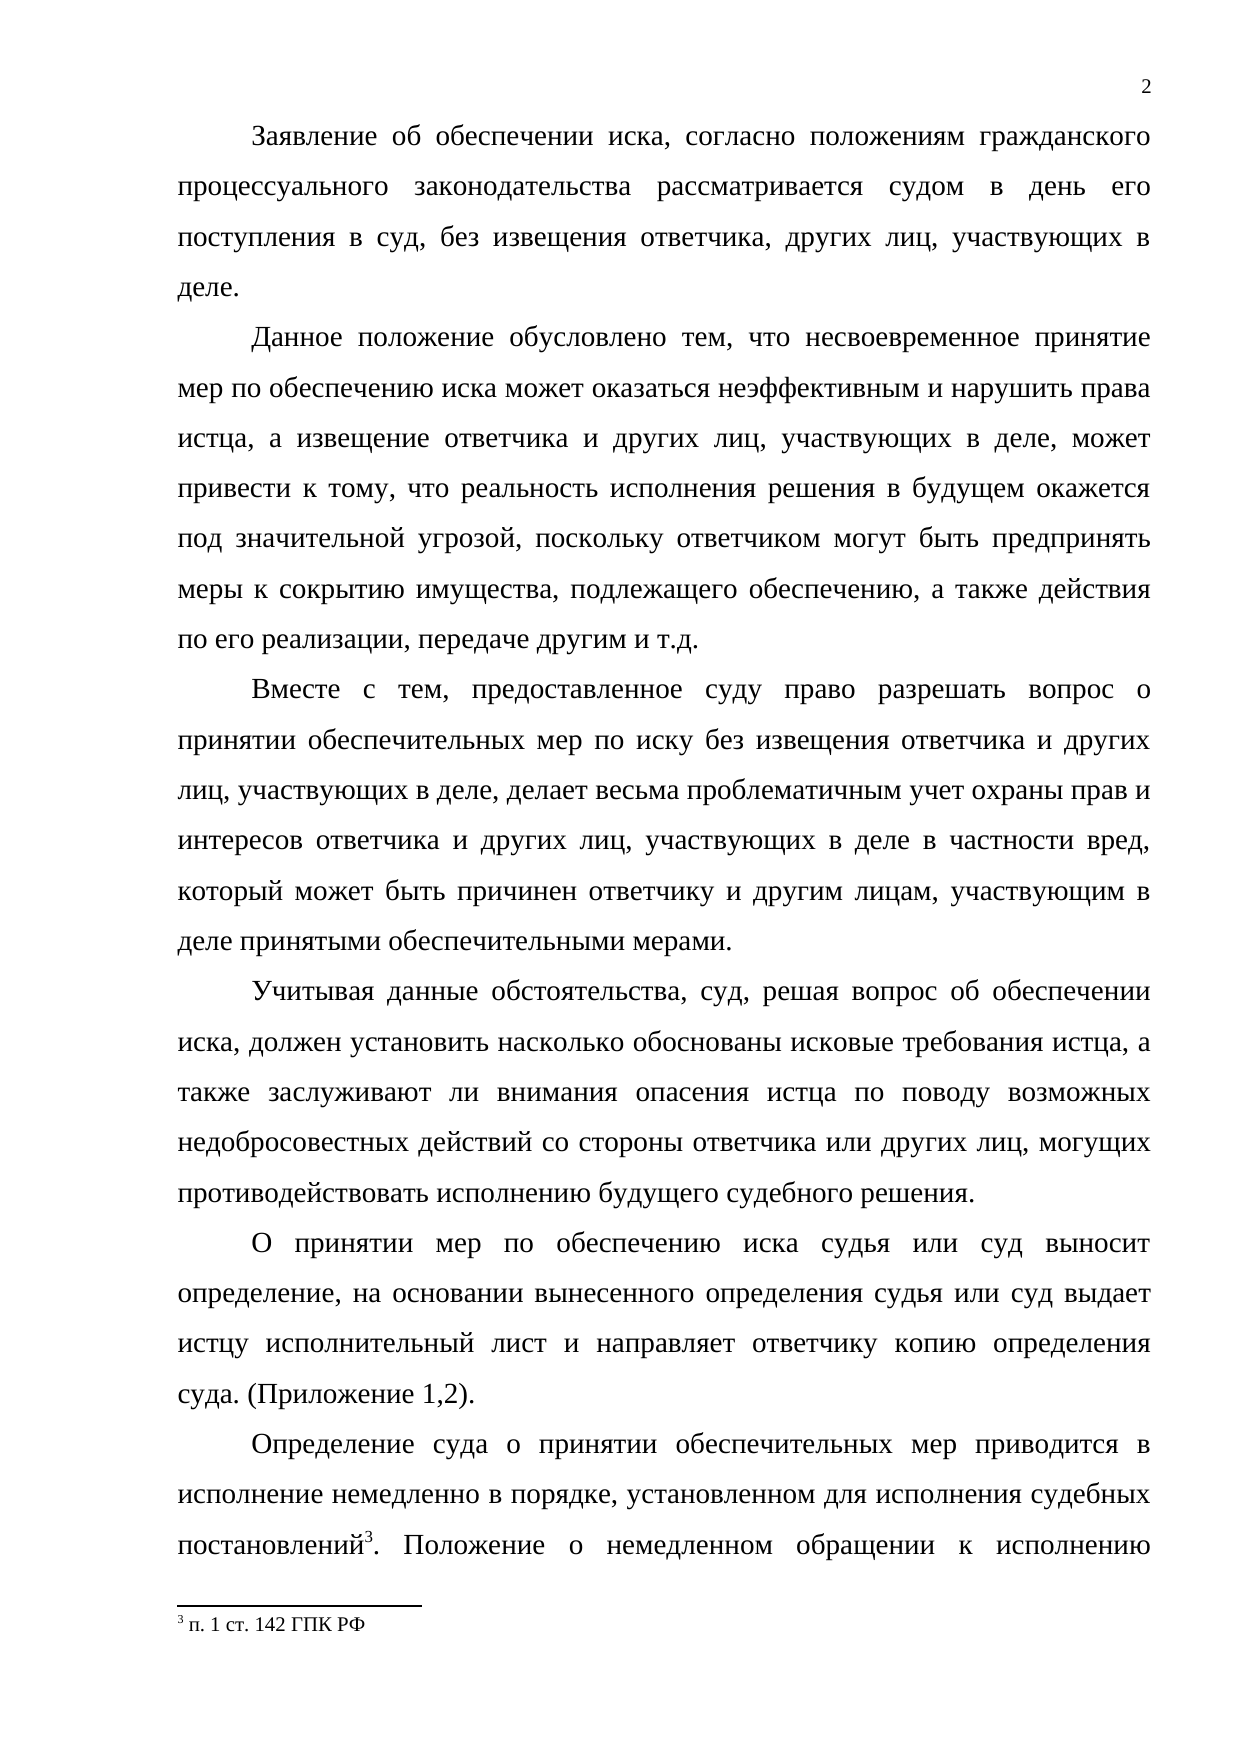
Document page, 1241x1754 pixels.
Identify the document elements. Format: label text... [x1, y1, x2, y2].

text Заявление об обеспечении иска, согласно положениям гражданского процессуального законодательства рассматривается судом в день его поступления в суд, без извещения ответчика, других лиц, участвующих в деле. [177, 118, 1152, 303]
text Вместе с тем, предоставленное суду право разрешать вопрос о принятии обеспечительных мер по иску без извещения ответчика и других лиц, участвующих в деле, делает весьма проблематичным учет охраны прав и интересов ответчика и других лиц, участвующих в деле в частности вред, который может быть причинен ответчику и другим лицам, участвующим в деле принятыми обеспечительными мерами. [177, 672, 1152, 957]
text О принятии мер по обеспечению иска судья или суд выносит определение, на основании вынесенного определения судья или суд выдает истцу исполнительный лист и направляет ответчику копию определения суда. (Приложение 1,2). [177, 1225, 1152, 1409]
text Учитывая данные обстоятельства, суд, решая вопрос об обеспечении иска, должен установить насколько обоснованы исковые требования истца, а также заслуживают ли внимания опасения истца по поводу возможных недобросовестных действий со стороны ответчика или других лиц, могущих противодействовать исполнению будущего судебного решения. [177, 973, 1152, 1208]
text Данное положение обусловлено тем, что несвоевременное принятие мер по обеспечению иска может оказаться неэффективным и нарушить права истца, а извещение ответчика и других лиц, участвующих в деле, может привести к тому, что реальность исполнения решения в будущем окажется под значительной угрозой, поскольку ответчиком могут быть предпринять меры к сокрытию имущества, подлежащего обеспечению, а также действия по его реализации, передаче другим и т.д. [177, 319, 1152, 655]
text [177, 1426, 1152, 1560]
